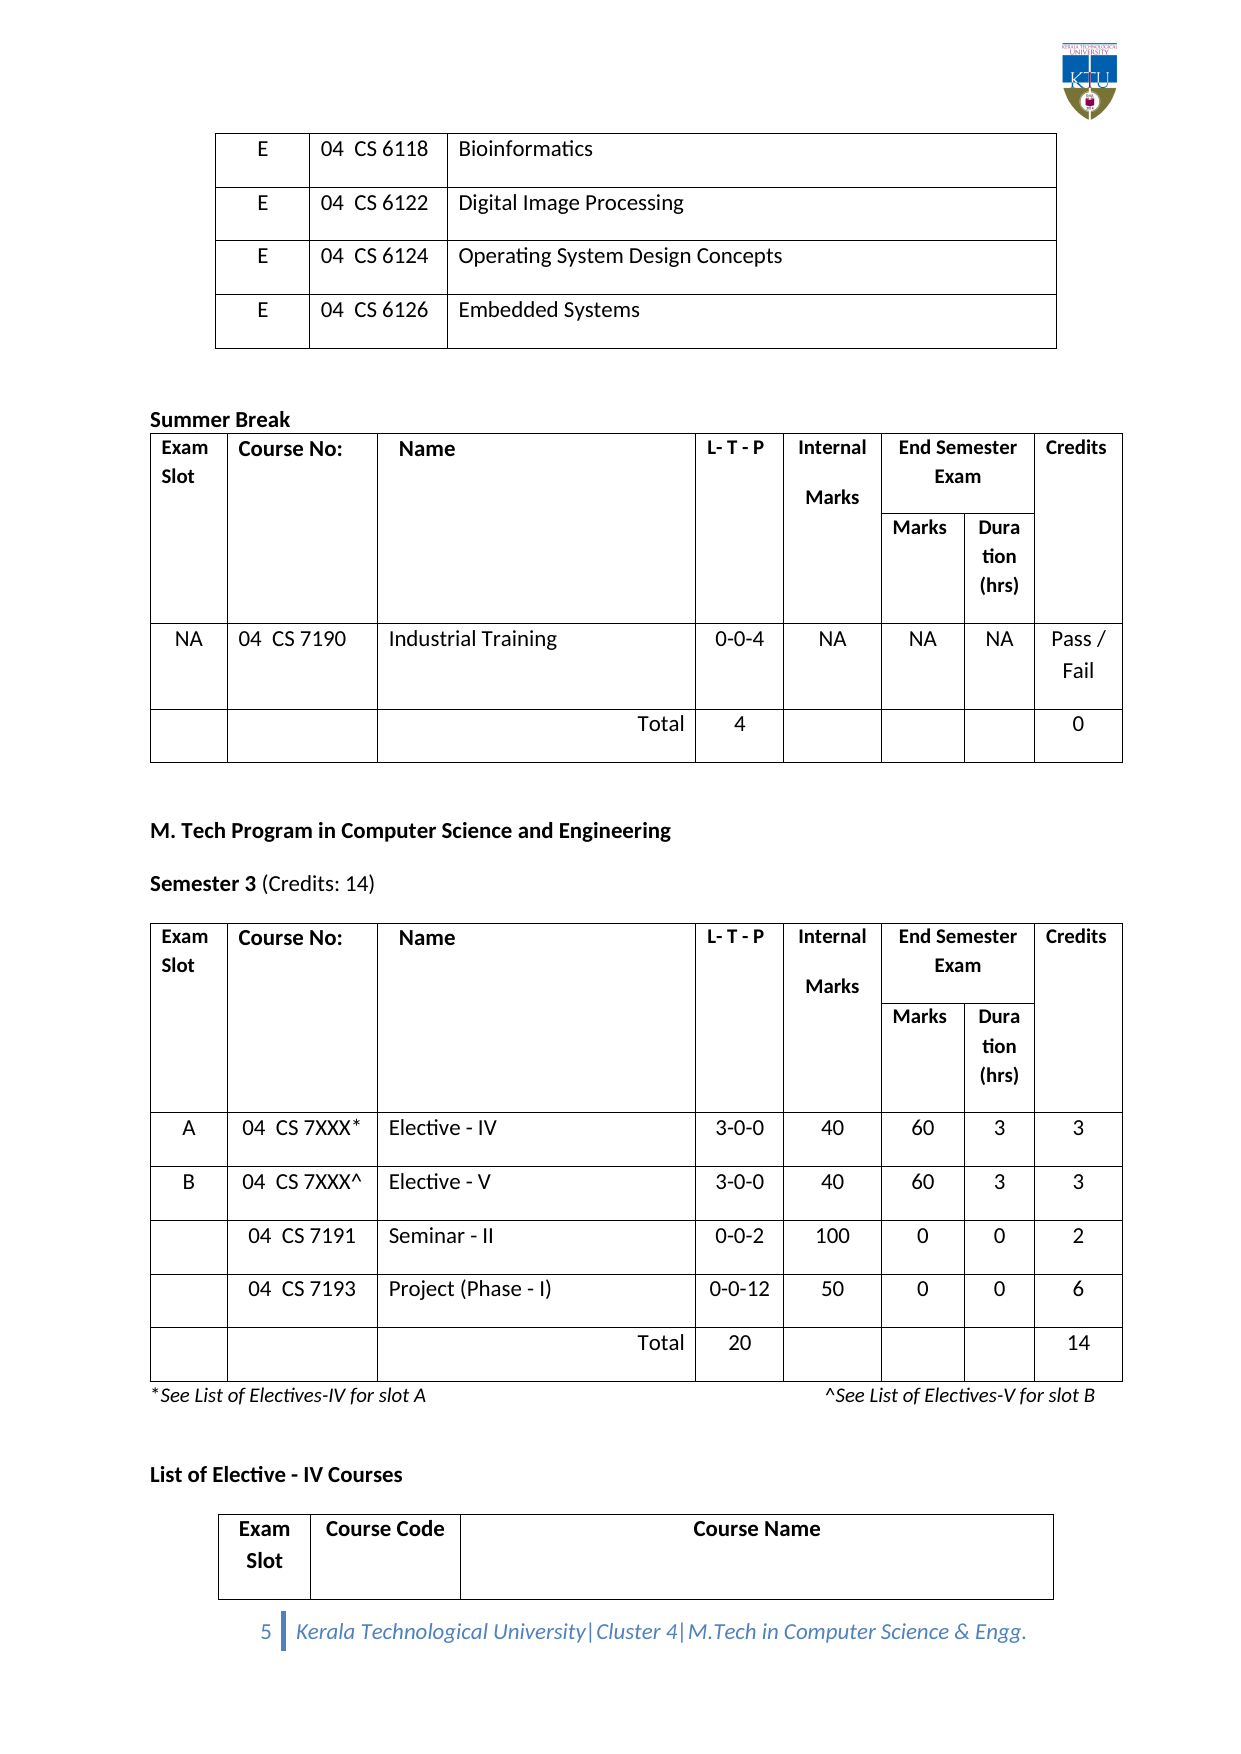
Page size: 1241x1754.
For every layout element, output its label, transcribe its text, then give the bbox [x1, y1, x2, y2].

table_cell 50 [784, 1275, 881, 1327]
table_cell 0 [1035, 710, 1122, 762]
table_cell A [151, 1113, 227, 1166]
table_cell 20 [696, 1328, 783, 1381]
table_cell 0 [965, 1221, 1034, 1273]
table_header L- T - P [696, 434, 783, 623]
table_cell Elective - IV [378, 1113, 695, 1166]
table_cell [151, 1221, 227, 1273]
table_cell E [216, 295, 309, 348]
table_cell E [216, 188, 309, 240]
table_cell B [151, 1167, 227, 1220]
table_cell Embedded Systems [448, 295, 1056, 348]
table_cell 0 [882, 1221, 964, 1273]
table_cell 04 CS 6124 [310, 241, 447, 294]
table_header Exam Slot [151, 924, 227, 1112]
table_cell NA [784, 624, 881, 708]
table_cell 60 [882, 1167, 964, 1220]
table_header Credits [1035, 924, 1122, 1112]
table_cell [151, 1328, 227, 1381]
table_cell [228, 1328, 377, 1381]
table_cell E [216, 134, 309, 187]
table_cell 3-0-0 [696, 1167, 783, 1220]
table_cell 04 CS 7190 [228, 624, 377, 708]
table_cell [882, 1328, 964, 1381]
text *See List of Electives-IV for slot A ^See List of Electives-V for slot B [150, 1382, 1122, 1407]
table_cell 3-0-0 [696, 1113, 783, 1166]
table_header Name [378, 924, 695, 1112]
table_header Course Name [461, 1515, 1053, 1599]
table_cell 04 CS 7XXX^ [228, 1167, 377, 1220]
table_cell 14 [1035, 1328, 1122, 1381]
text M. Tech Program in Computer Science and Engineering [150, 816, 1122, 844]
table_cell [784, 1328, 881, 1381]
table_header L- T - P [696, 924, 783, 1112]
table_cell [882, 710, 964, 762]
table_cell 0-0-12 [696, 1275, 783, 1327]
table_cell Total [378, 710, 695, 762]
table_cell 04 CS 6118 [310, 134, 447, 187]
table_cell 0 [882, 1275, 964, 1327]
table_cell 3 [965, 1113, 1034, 1166]
table_header Internal Marks [784, 924, 881, 1112]
table_cell [151, 1275, 227, 1327]
table_cell Total [378, 1328, 695, 1381]
table_cell 04 CS 7XXX* [228, 1113, 377, 1166]
table_cell 04 CS 6122 [310, 188, 447, 240]
table_header End Semester Exam [882, 434, 1034, 513]
table_header Name [378, 434, 695, 623]
table_header Exam Slot [219, 1515, 310, 1599]
table_header Credits [1035, 434, 1122, 623]
table_cell [965, 710, 1034, 762]
table_cell 04 CS 7191 [228, 1221, 377, 1273]
table_cell [228, 710, 377, 762]
table_cell Duration (hrs) [965, 514, 1034, 623]
table_cell NA [965, 624, 1034, 708]
table_cell 3 [1035, 1167, 1122, 1220]
table_cell E [216, 241, 309, 294]
table_cell [784, 710, 881, 762]
text Semester 3 (Credits: 14) [150, 869, 1122, 897]
table_cell NA [882, 624, 964, 708]
table_cell Marks [882, 514, 964, 623]
table_cell [965, 1328, 1034, 1381]
table_cell Seminar - II [378, 1221, 695, 1273]
text List of Elective - IV Courses [150, 1460, 1122, 1488]
table_header Course No: [228, 924, 377, 1112]
table_cell Elective - V [378, 1167, 695, 1220]
table_cell Industrial Training [378, 624, 695, 708]
table_cell Bioinformatics [448, 134, 1056, 187]
table_cell Project (Phase - I) [378, 1275, 695, 1327]
table_cell Marks [882, 1004, 964, 1112]
table_header End Semester Exam [882, 924, 1034, 1003]
table_cell Operating System Design Concepts [448, 241, 1056, 294]
table_cell 40 [784, 1167, 881, 1220]
table_header Exam Slot [151, 434, 227, 623]
table_cell 3 [965, 1167, 1034, 1220]
table_cell 0 [965, 1275, 1034, 1327]
table_cell 60 [882, 1113, 964, 1166]
table_cell 0-0-4 [696, 624, 783, 708]
table_cell Digital Image Processing [448, 188, 1056, 240]
table_cell 4 [696, 710, 783, 762]
table_header Course Code [311, 1515, 460, 1599]
table_cell 0-0-2 [696, 1221, 783, 1273]
table_cell Duration (hrs) [965, 1004, 1034, 1112]
table_cell NA [151, 624, 227, 708]
table_cell 04 CS 6126 [310, 295, 447, 348]
table_cell 6 [1035, 1275, 1122, 1327]
table_header Internal Marks [784, 434, 881, 623]
table_cell Pass /Fail [1035, 624, 1122, 708]
table_cell 04 CS 7193 [228, 1275, 377, 1327]
text Summer Break [150, 405, 1122, 433]
table_cell 100 [784, 1221, 881, 1273]
table_cell 3 [1035, 1113, 1122, 1166]
table_cell [151, 710, 227, 762]
table_cell 40 [784, 1113, 881, 1166]
table_cell 2 [1035, 1221, 1122, 1273]
table_header Course No: [228, 434, 377, 623]
